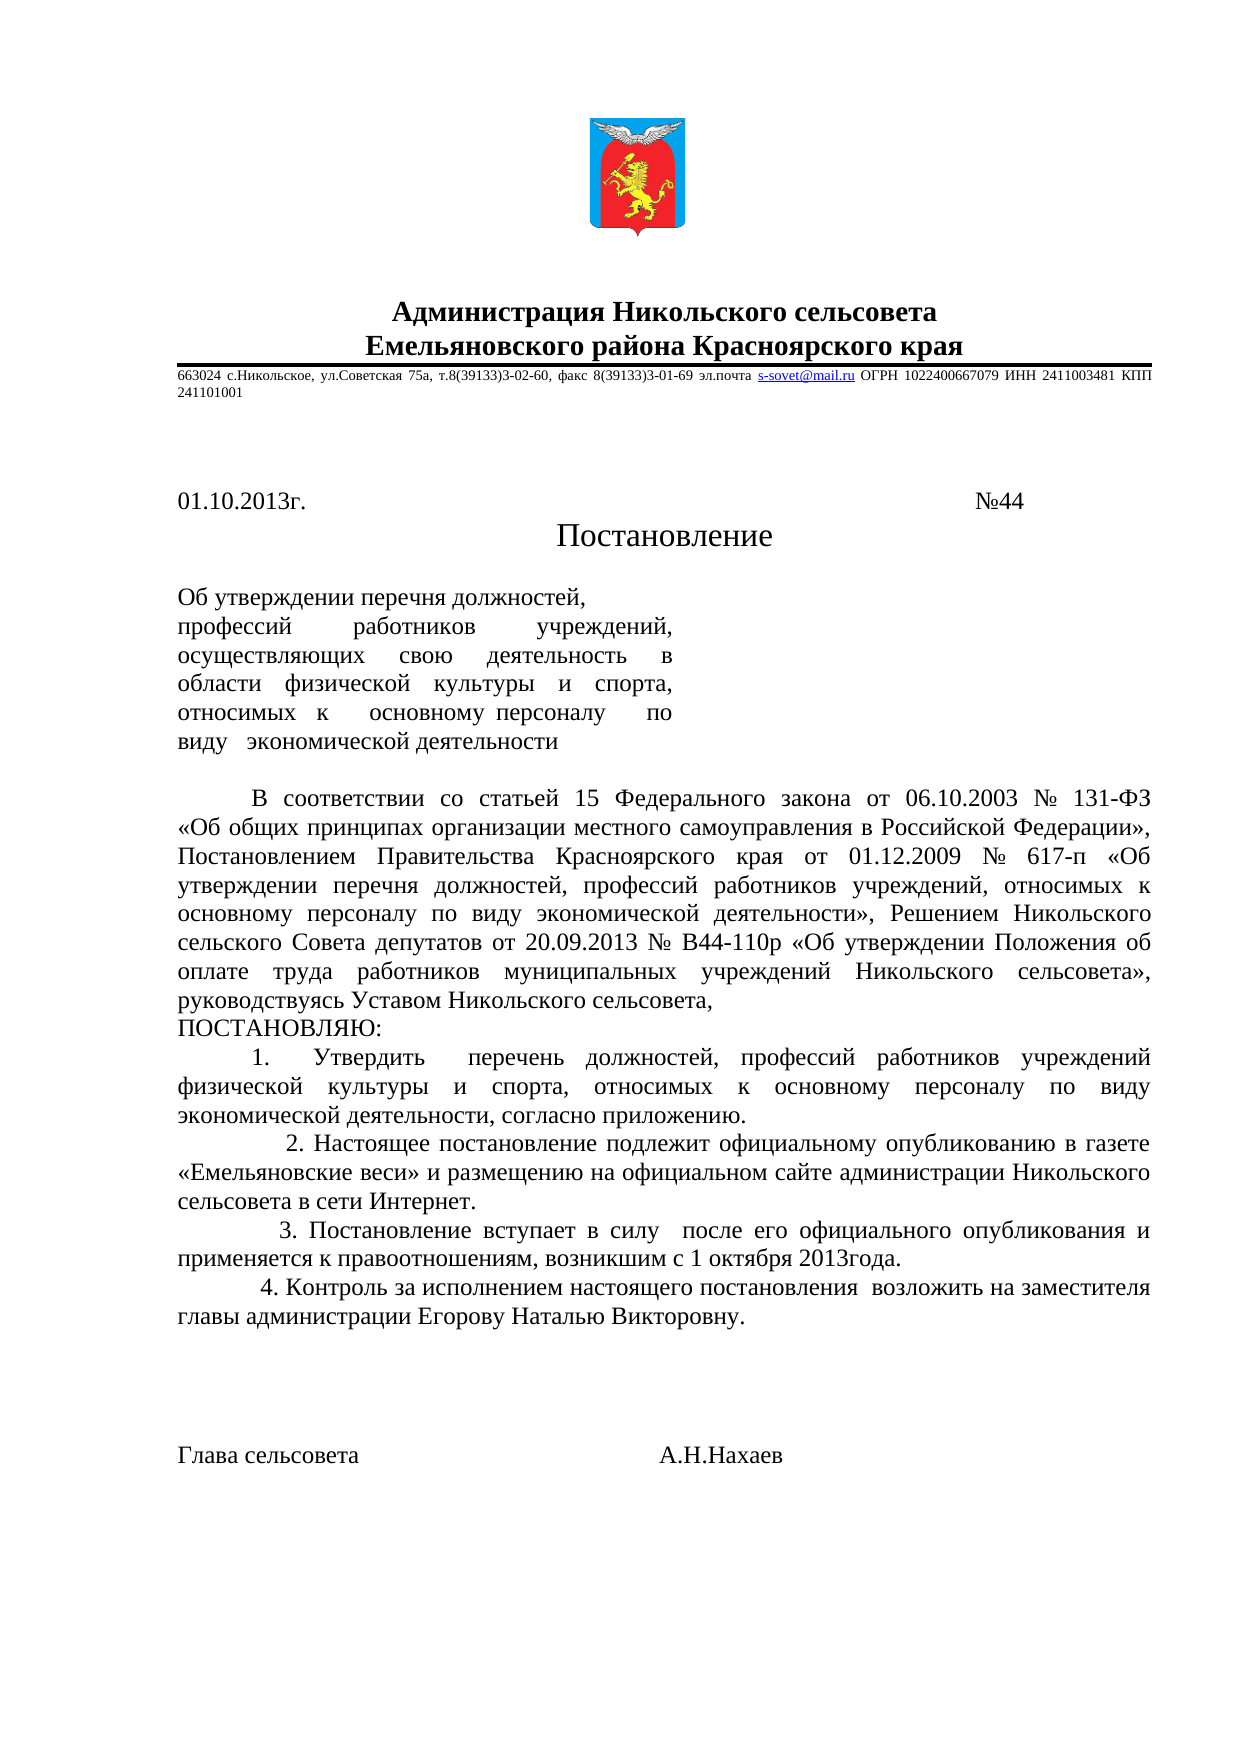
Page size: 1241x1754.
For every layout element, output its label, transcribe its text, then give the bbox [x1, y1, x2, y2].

text 1. Утвердить перечень должностей, профессий работников учреждений физической культуры и спорта, относимых к основному персоналу по виду экономической деятельности, согласно приложению. [177, 1042, 1152, 1128]
text ПОСТАНОВЛЯЮ: [177, 1013, 1152, 1042]
table_header Об утверждении перечня должностей, профессий работников учреждений, осуществляющих свою деятельность в области физической культуры и спорта, относимых к основному персоналу по виду экономической деятельности [166, 582, 683, 755]
text 4. Контроль за исполнением настоящего постановления возложить на заместителя главы администрации Егорову Наталью Викторовну. [177, 1272, 1152, 1330]
text Емельяновского района Красноярского края [177, 328, 1152, 363]
text Постановление [177, 515, 1152, 553]
text 663024 с.Никольское, ул.Советская 75а, т.8(39133)3-02-60, факс 8(39133)3-01-69 эл.почта s-sovet@mail.ru ОГРН 1022400667079 ИНН 2411003481 КПП 241101001 [177, 367, 1152, 400]
text Глава сельсовета А.Н.Нахаев [177, 1440, 1152, 1469]
text В соответствии со статьей 15 Федерального закона от 06.10.2003 № 131-ФЗ «Об общих принципах организации местного самоуправления в Российской Федерации», Постановлением Правительства Красноярского края от 01.12.2009 № 617-п «Об утверждении перечня должностей, профессий работников учреждений, относимых к основному персоналу по виду экономической деятельности», Решением Никольского сельского Совета депутатов от 20.09.2013 № В44-110р «Об утверждении Положения об оплате труда работников муниципальных учреждений Никольского сельсовета», руководствуясь Уставом Никольского сельсовета, [177, 783, 1152, 1013]
text 01.10.2013г. №44 [177, 486, 1152, 515]
text Администрация Никольского сельсовета [177, 294, 1152, 328]
text 3. Постановление вступает в силу после его официального опубликования и применяется к правоотношениям, возникшим с 1 октября 2013года. [177, 1215, 1152, 1272]
text 2. Настоящее постановление подлежит официальному опубликованию в газете «Емельяновские веси» и размещению на официальном сайте администрации Никольского сельсовета в сети Интернет. [177, 1128, 1152, 1215]
